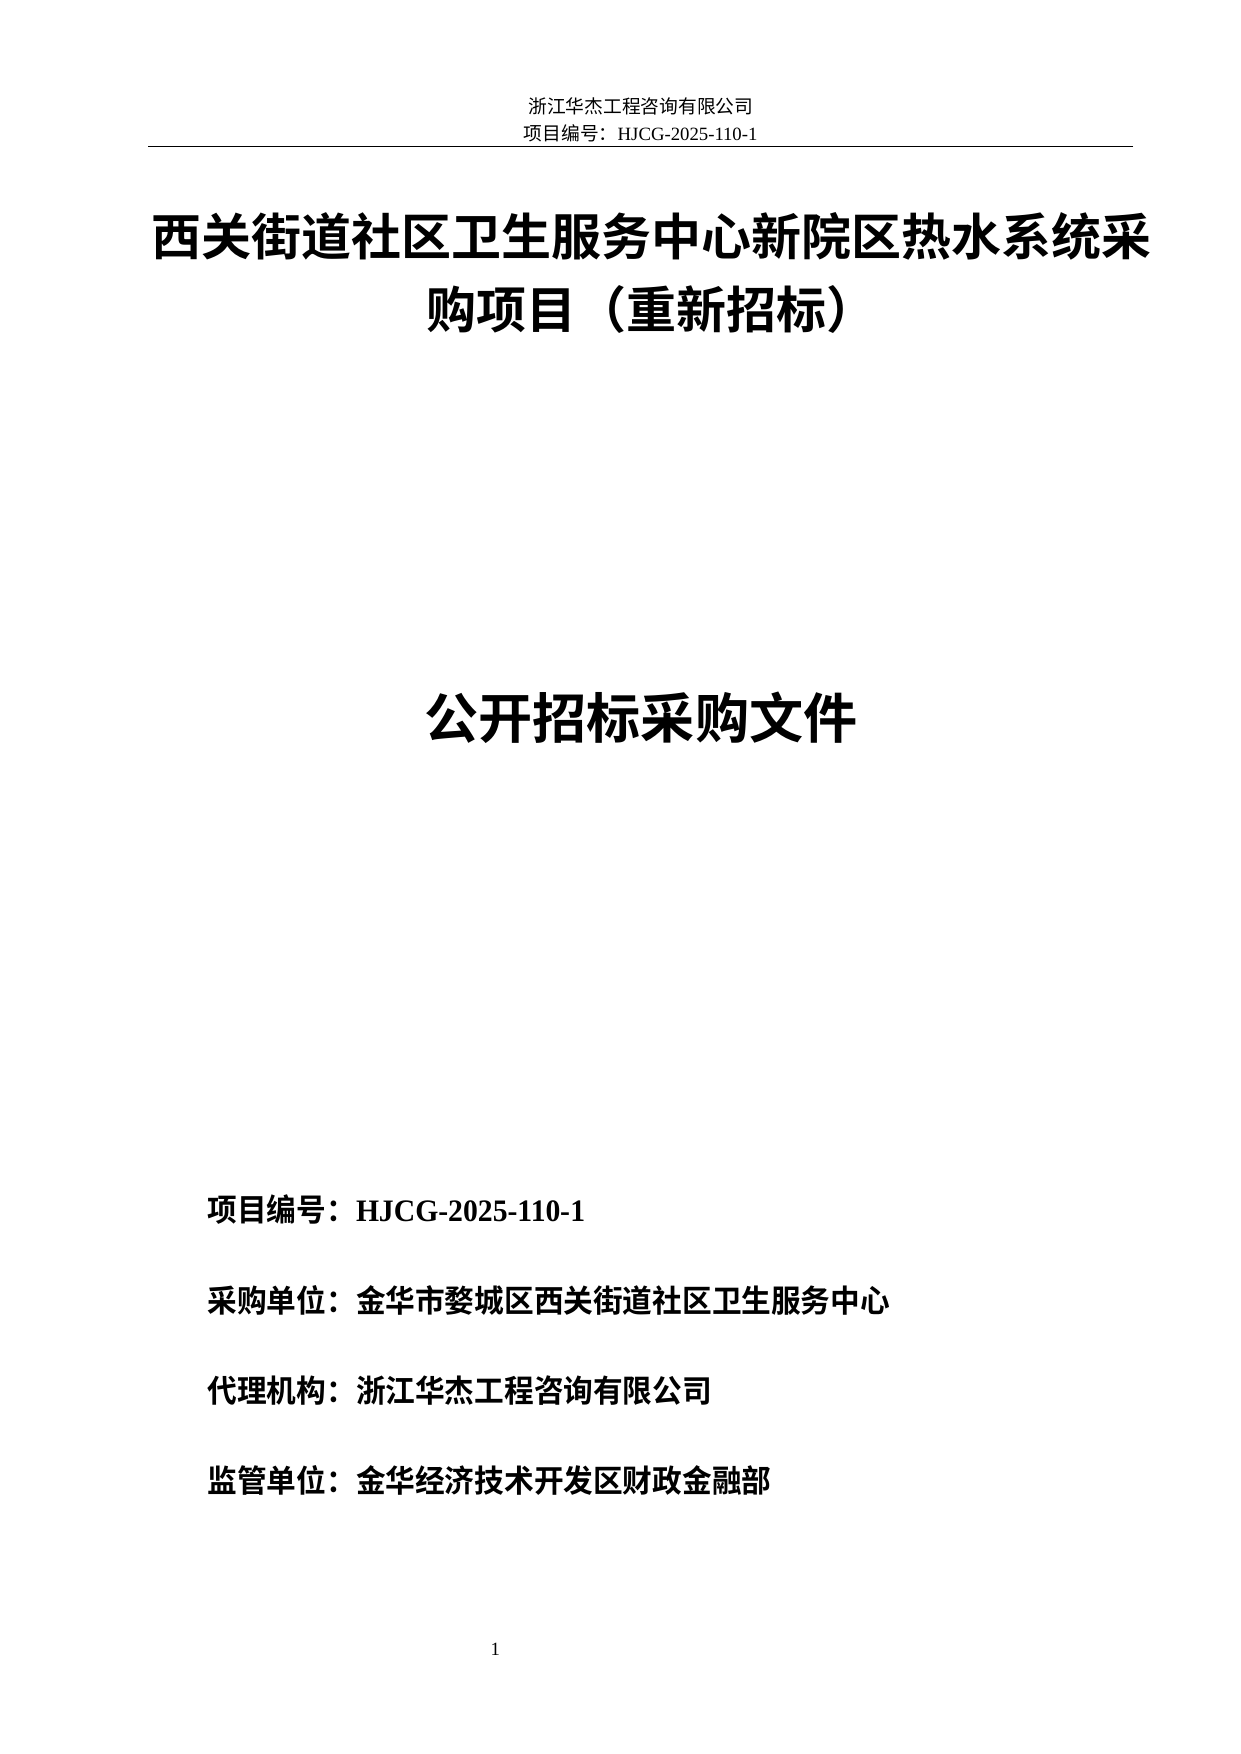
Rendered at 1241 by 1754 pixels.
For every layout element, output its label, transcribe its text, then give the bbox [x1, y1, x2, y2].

text 项目编号：HJCG-2025-110-1 [148, 1185, 1133, 1231]
text 西关街道社区卫生服务中心新院区热水系统采购项目（重新招标） [148, 198, 1154, 342]
text 代理机构：浙江华杰工程咨询有限公司 [148, 1366, 1133, 1411]
text 公开招标采购文件 [148, 676, 1133, 754]
text 监管单位：金华经济技术开发区财政金融部 [148, 1457, 1133, 1502]
text 采购单位：金华市婺城区西关街道社区卫生服务中心 [148, 1276, 1133, 1321]
